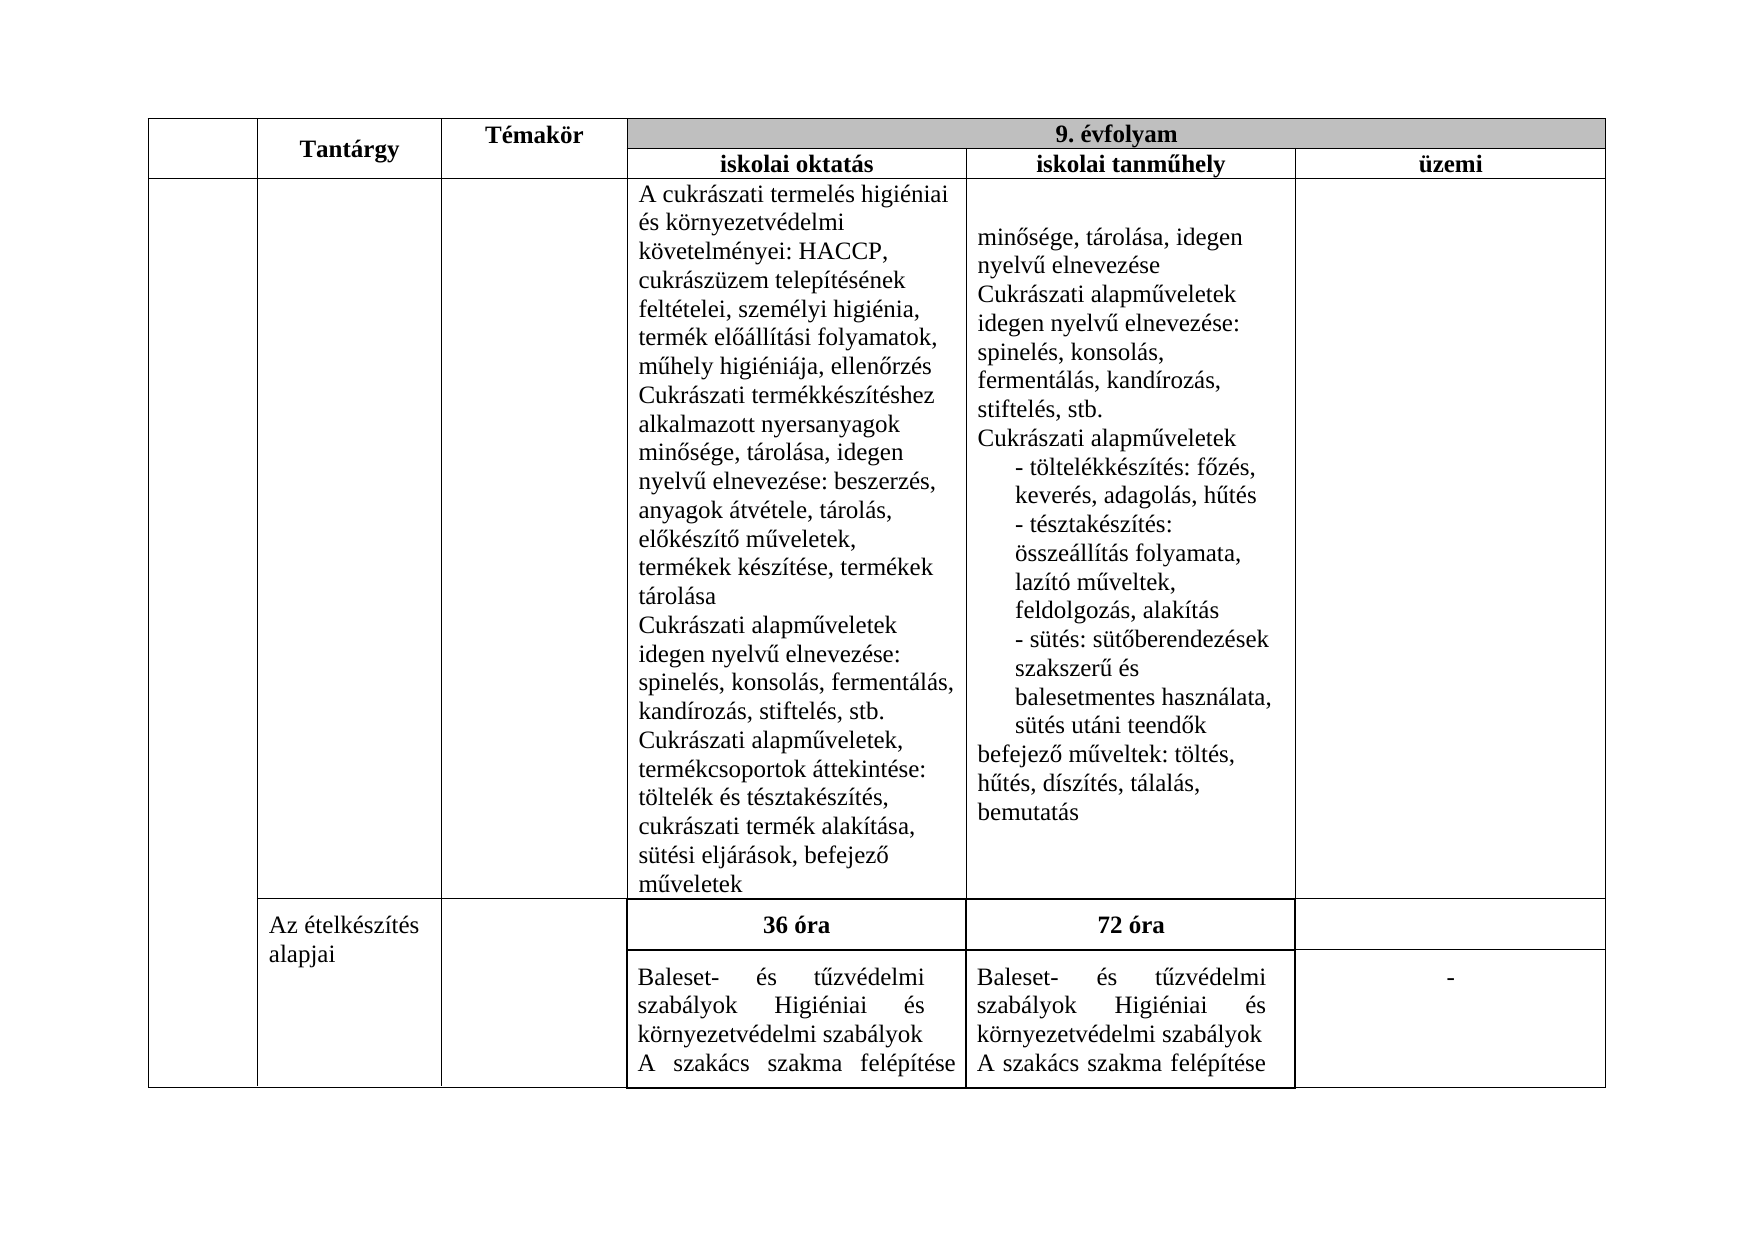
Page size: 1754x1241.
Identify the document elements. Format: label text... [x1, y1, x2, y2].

table_header Tantárgy [258, 119, 441, 178]
table_cell iskolai tanműhely [967, 149, 1295, 178]
table_cell üzemi [1296, 149, 1605, 178]
table_cell [1296, 899, 1605, 949]
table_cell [628, 179, 966, 897]
table_cell Az ételkészítés alapjai [258, 899, 441, 1087]
table_cell - [1296, 179, 1605, 897]
table_cell 72 óra [967, 900, 1294, 949]
table_cell [441, 899, 626, 1087]
table_header Témakör [442, 119, 627, 178]
table_header [149, 119, 257, 178]
table_cell - [1296, 950, 1605, 1087]
table_header 9. évfolyam [628, 119, 1605, 148]
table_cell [967, 179, 1295, 897]
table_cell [967, 951, 1294, 1087]
table_cell 36 óra [628, 900, 965, 949]
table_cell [628, 951, 965, 1087]
table_cell iskolai oktatás [628, 149, 966, 178]
